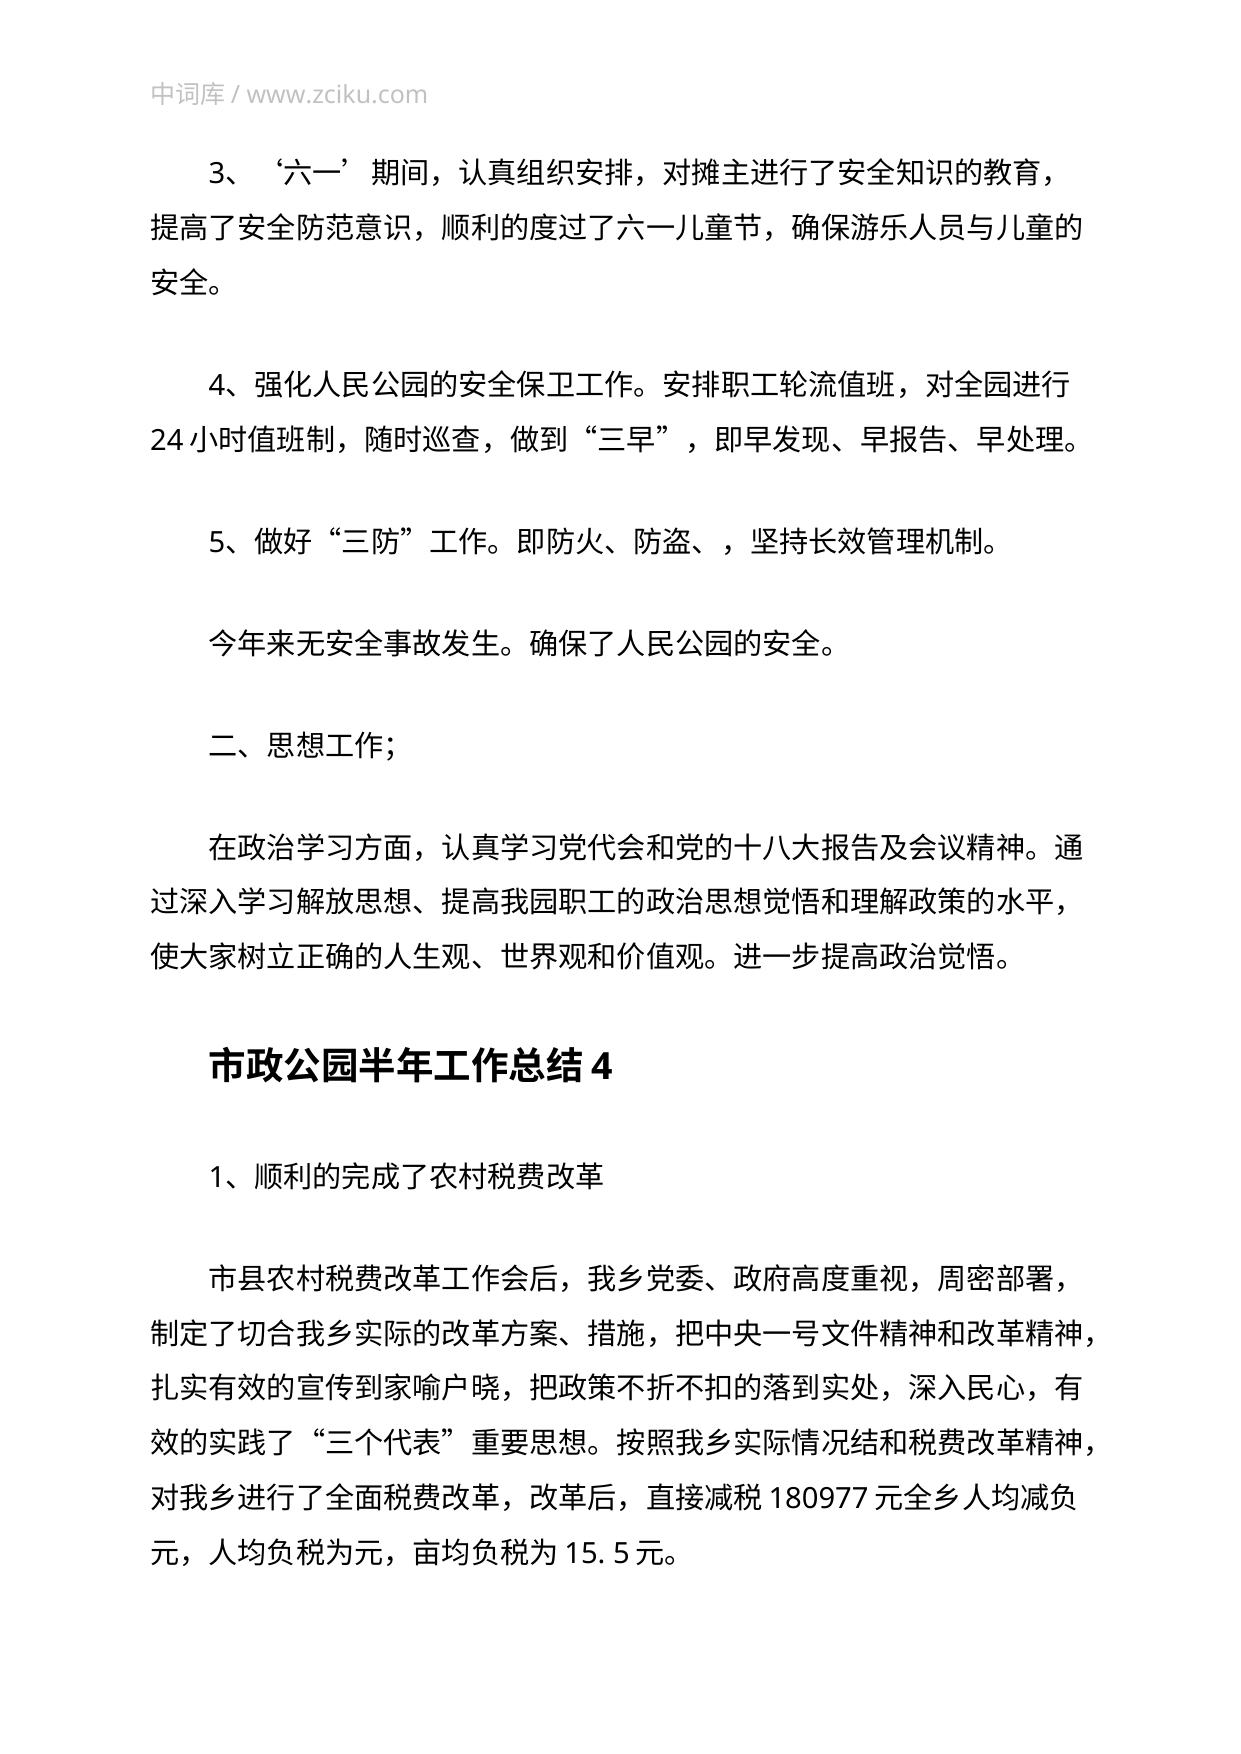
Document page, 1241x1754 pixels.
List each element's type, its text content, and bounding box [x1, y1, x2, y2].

text 在政治学习方面，认真学习党代会和党的十八大报告及会议精神。通过深入学习解放思想、提高我园职工的政治思想觉悟和理解政策的水平，使大家树立正确的人生观、世界观和价值观。进一步提高政治觉悟。 [150, 824, 1090, 976]
text 1、顺利的完成了农村税费改革 [150, 1153, 1090, 1196]
text 市政公园半年工作总结4 [150, 1036, 1090, 1090]
text 3、‘六一’期间，认真组织安排，对摊主进行了安全知识的教育，提高了安全防范意识，顺利的度过了六一儿童节，确保游乐人员与儿童的安全。 [150, 150, 1090, 302]
text 市县农村税费改革工作会后，我乡党委、政府高度重视，周密部署，制定了切合我乡实际的改革方案、措施，把中央一号文件精神和改革精神，扎实有效的宣传到家喻户晓，把政策不折不扣的落到实处，深入民心，有效的实践了“三个代表”重要思想。按照我乡实际情况结和税费改革精神，对我乡进行了全面税费改革，改革后，直接减税180977元全乡人均减负元，人均负税为元，亩均负税为15. 5元。 [150, 1255, 1090, 1572]
text 二、思想工作； [150, 722, 1090, 765]
text 4、强化人民公园的安全保卫工作。安排职工轮流值班，对全园进行24小时值班制，随时巡查，做到“三早”，即早发现、早报告、早处理。 [150, 362, 1090, 459]
text 5、做好“三防”工作。即防火、防盗、，坚持长效管理机制。 [150, 519, 1090, 561]
text 今年来无安全事故发生。确保了人民公园的安全。 [150, 621, 1090, 663]
